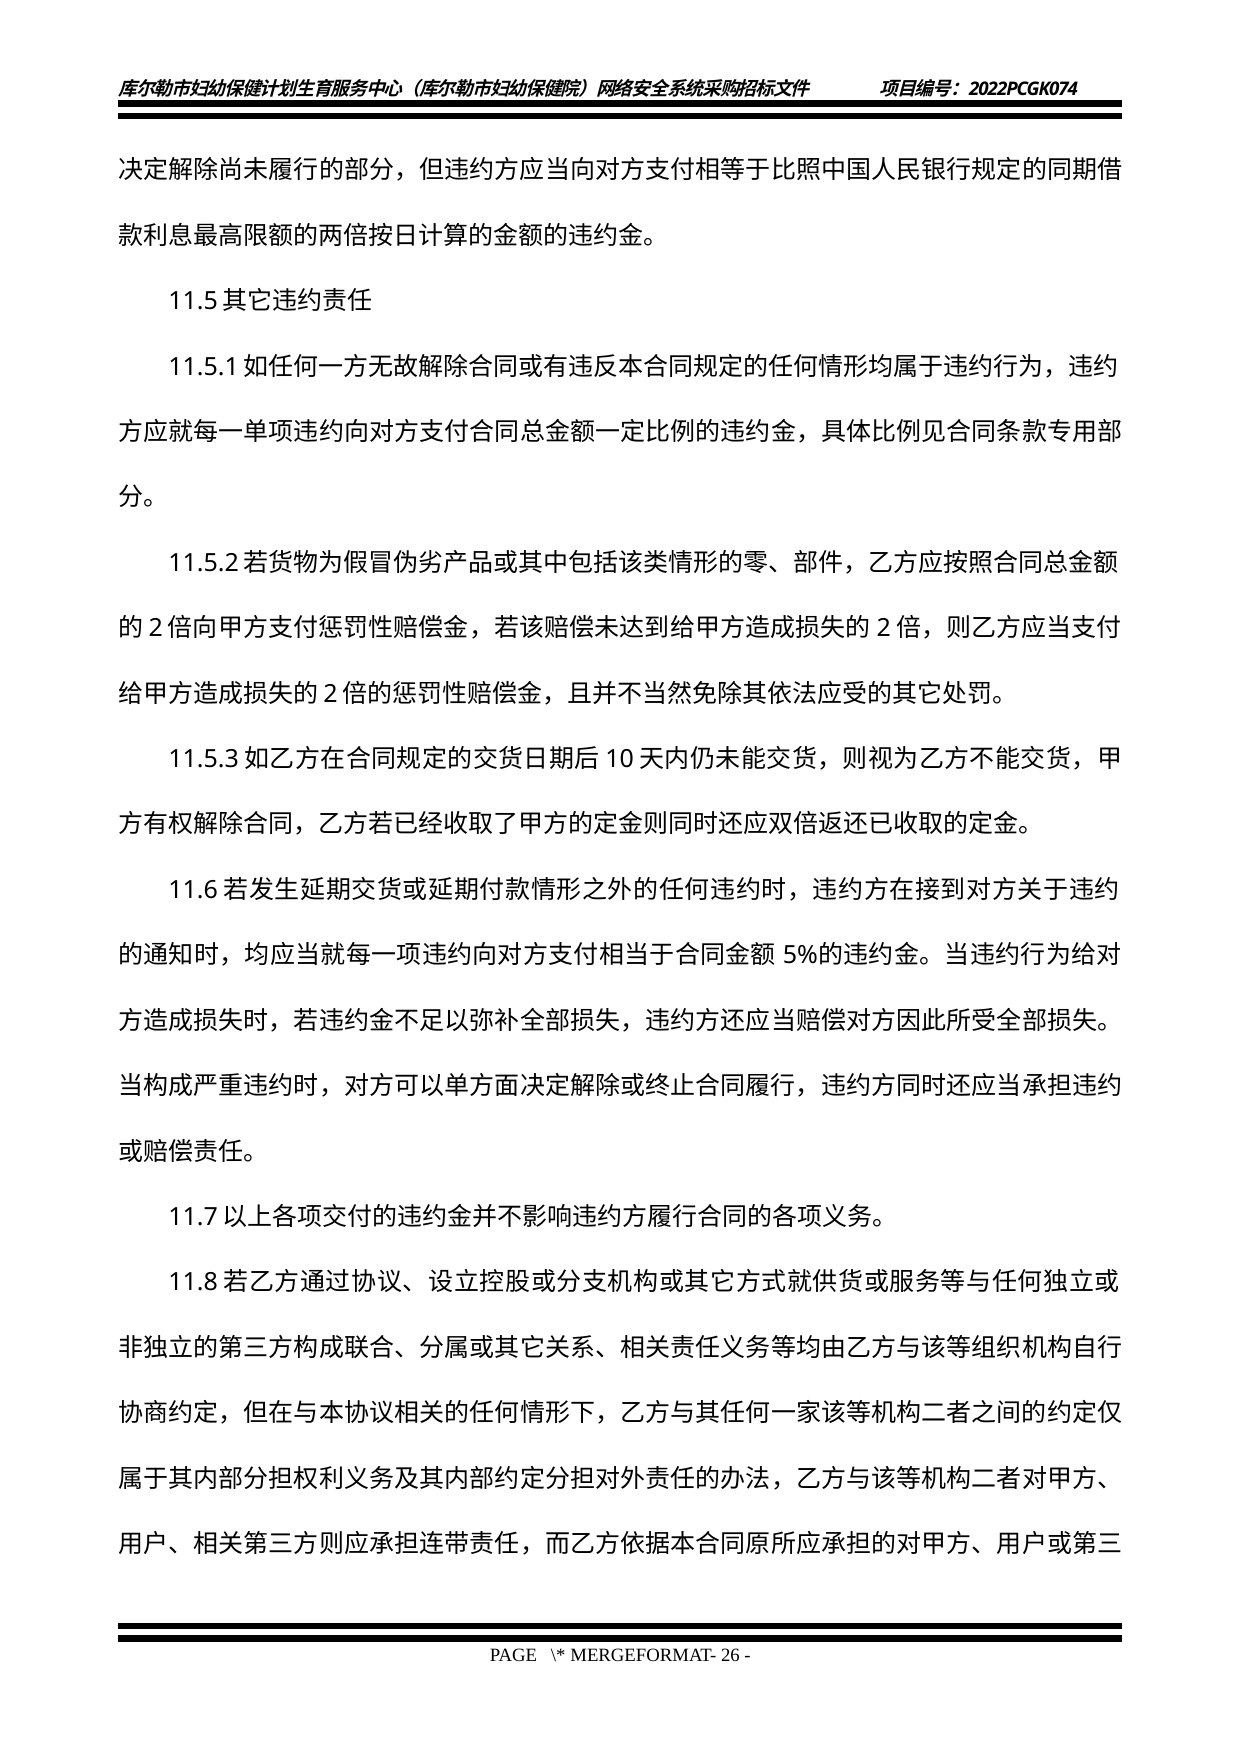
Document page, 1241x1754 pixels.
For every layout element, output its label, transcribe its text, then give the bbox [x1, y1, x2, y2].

text 11.5其它违约责任 [118, 266, 1122, 331]
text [118, 135, 1122, 266]
text 11.5.3如乙方在合同规定的交货日期后10天内仍未能交货，则视为乙方不能交货，甲方有权解除合同，乙方若已经收取了甲方的定金则同时还应双倍返还已收取的定金。 [118, 724, 1122, 855]
text 11.5.2若货物为假冒伪劣产品或其中包括该类情形的零、部件，乙方应按照合同总金额的2倍向甲方支付惩罚性赔偿金，若该赔偿未达到给甲方造成损失的2倍，则乙方应当支付给甲方造成损失的2倍的惩罚性赔偿金，且并不当然免除其依法应受的其它处罚。 [118, 528, 1122, 724]
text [118, 1247, 1122, 1574]
text 11.5.1如任何一方无故解除合同或有违反本合同规定的任何情形均属于违约行为，违约方应就每一单项违约向对方支付合同总金额一定比例的违约金，具体比例见合同条款专用部分。 [118, 331, 1122, 528]
text 11.6若发生延期交货或延期付款情形之外的任何违约时，违约方在接到对方关于违约的通知时，均应当就每一项违约向对方支付相当于合同金额5%的违约金。当违约行为给对方造成损失时，若违约金不足以弥补全部损失，违约方还应当赔偿对方因此所受全部损失。当构成严重违约时，对方可以单方面决定解除或终止合同履行，违约方同时还应当承担违约或赔偿责任。 [118, 855, 1122, 1182]
text 11.7以上各项交付的违约金并不影响违约方履行合同的各项义务。 [118, 1182, 1122, 1247]
